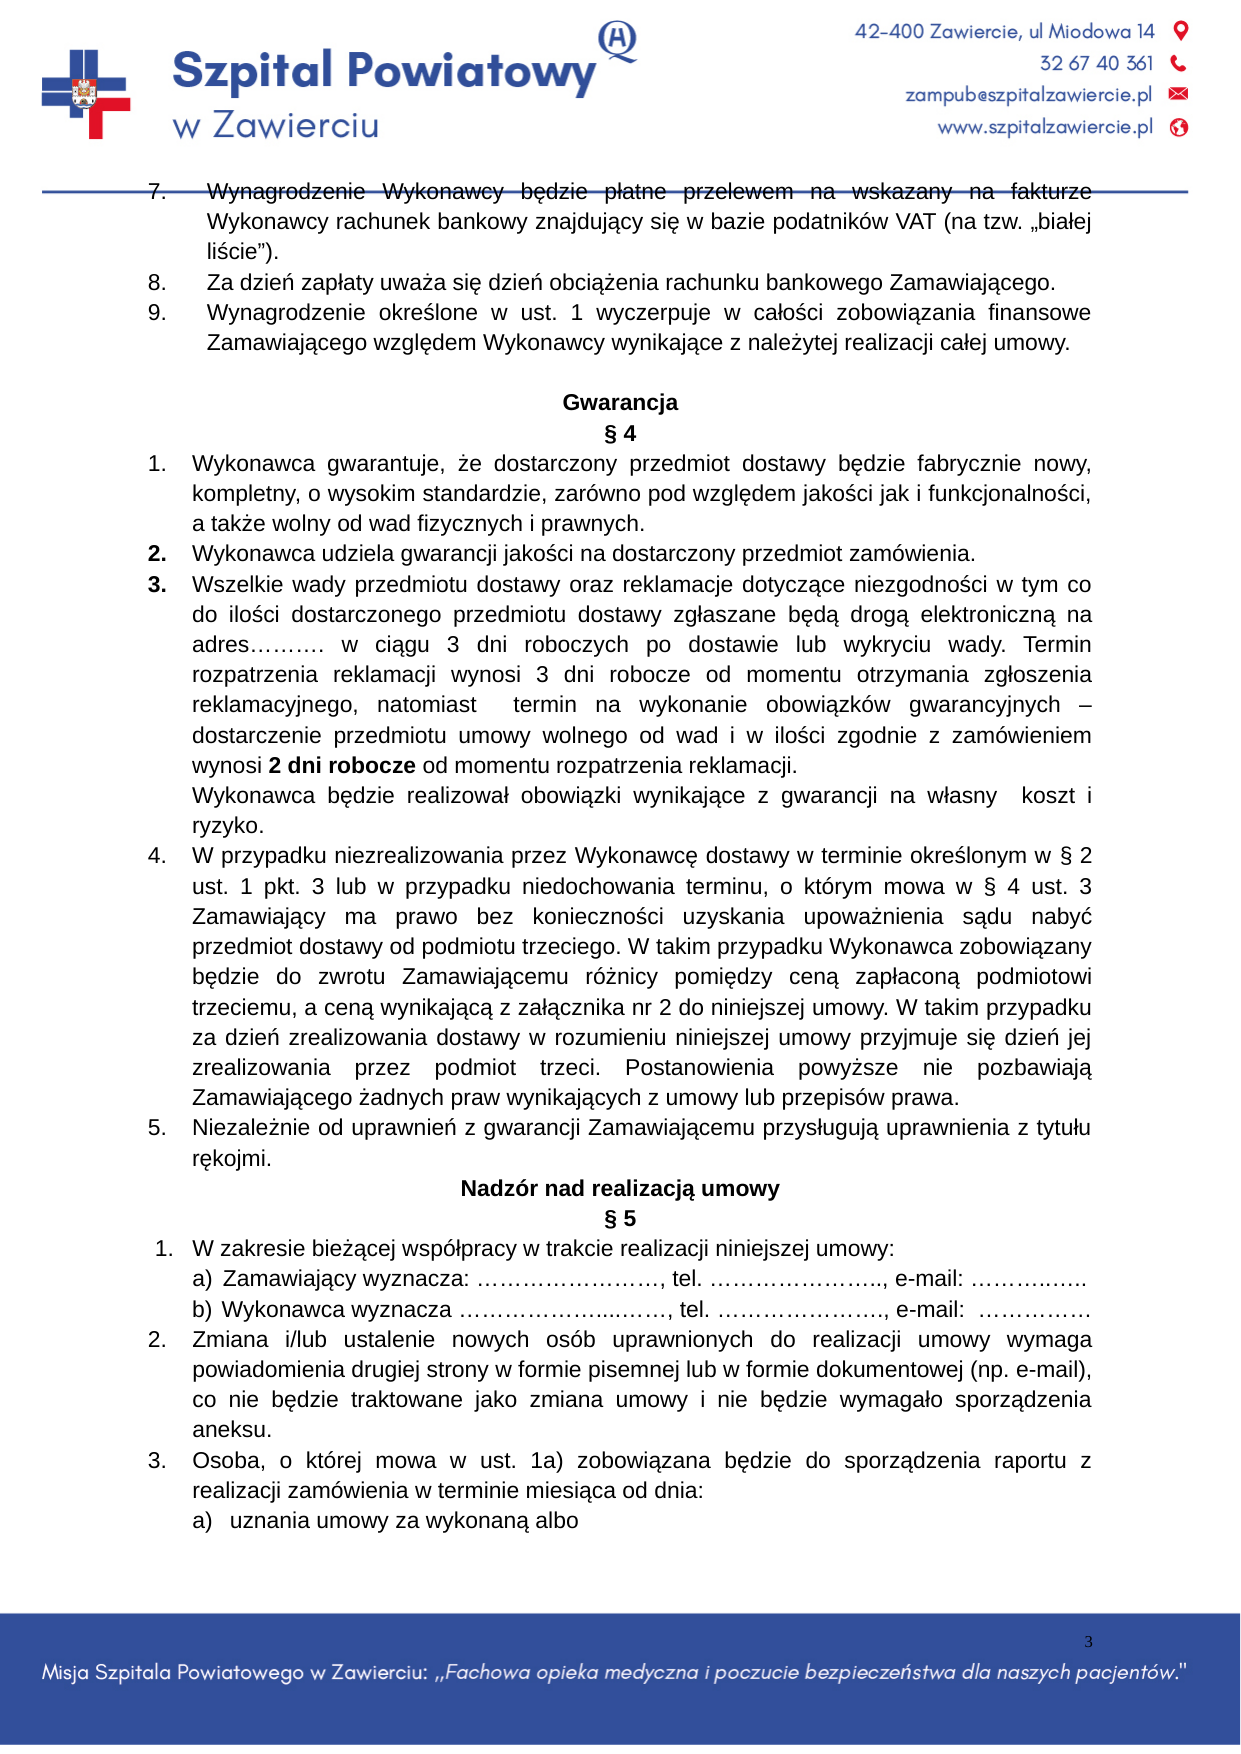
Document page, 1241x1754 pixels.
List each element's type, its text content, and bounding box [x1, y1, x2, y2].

list uznania umowy za wykonaną albo [192, 1507, 1093, 1533]
text § 4 [148, 419, 1093, 446]
text Wykonawca będzie realizował obowiązki wynikające z gwarancji na własny koszt i ryzyko. [192, 782, 1093, 838]
list Zamawiający wyznacza: ……………………, tel. ………………….., e-mail: ………..….. [192, 1265, 1093, 1292]
list W przypadku niezrealizowania przez Wykonawcę dostawy w terminie określonym w § 2 ust. 1 pkt. 3 lub w przypadku niedochowania terminu, o którym mowa w § 4 ust. 3 Zamawiający ma prawo bez konieczności uzyskania upoważnienia sądu nabyć przedmiot dostawy od podmiotu trzeciego. W takim przypadku Wykonawca zobowiązany będzie do zwrotu Zamawiającemu różnicy pomiędzy ceną zapłaconą podmiotowi trzeciemu, a ceną wynikającą z załącznika nr 2 do niniejszej umowy. W takim przypadku za dzień zrealizowania dostawy w rozumieniu niniejszej umowy przyjmuje się dzień jej zrealizowania przez podmiot trzeci. Postanowienia powyższe nie pozbawiają Zamawiającego żadnych praw wynikających z umowy lub przepisów prawa. [148, 842, 1093, 1110]
list Wynagrodzenie Wykonawcy będzie płatne przelewem na wskazany na fakturze Wykonawcy rachunek bankowy znajdujący się w bazie podatników VAT (na tzw. „białej liście”). [148, 178, 1093, 264]
list W zakresie bieżącej współpracy w trakcie realizacji niniejszej umowy: [154, 1235, 1093, 1261]
text Nadzór nad realizacją umowy [148, 1175, 1093, 1201]
text Gwarancja [148, 389, 1093, 416]
list Wykonawca gwarantuje, że dostarczony przedmiot dostawy będzie fabrycznie nowy, kompletny, o wysokim standardzie, zarówno pod względem jakości jak i funkcjonalności, a także wolny od wad fizycznych i prawnych. [148, 450, 1093, 536]
list Wszelkie wady przedmiotu dostawy oraz reklamacje dotyczące niezgodności w tym co do ilości dostarczonego przedmiotu dostawy zgłaszane będą drogą elektroniczną na adres………. w ciągu 3 dni roboczych po dostawie lub wykryciu wady. Termin rozpatrzenia reklamacji wynosi 3 dni robocze od momentu otrzymania zgłoszenia reklamacyjnego, natomiast termin na wykonanie obowiązków gwarancyjnych – dostarczenie przedmiotu umowy wolnego od wad i w ilości zgodnie z zamówieniem wynosi 2 dni robocze od momentu rozpatrzenia reklamacji. [148, 571, 1093, 778]
list Wykonawca udziela gwarancji jakości na dostarczony przedmiot zamówienia. [148, 540, 1093, 567]
list Wynagrodzenie określone w ust. 1 wyczerpuje w całości zobowiązania finansowe Zamawiającego względem Wykonawcy wynikające z należytej realizacji całej umowy. [148, 299, 1093, 355]
list Zmiana i/lub ustalenie nowych osób uprawnionych do realizacji umowy wymaga powiadomienia drugiej strony w formie pisemnej lub w formie dokumentowej (np. e-mail), co nie będzie traktowane jako zmiana umowy i nie będzie wymagało sporządzenia aneksu. [148, 1326, 1093, 1443]
text § 5 [148, 1205, 1093, 1231]
list Za dzień zapłaty uważa się dzień obciążenia rachunku bankowego Zamawiającego. [148, 268, 1093, 295]
list Osoba, o której mowa w ust. 1a) zobowiązana będzie do sporządzenia raportu z realizacji zamówienia w terminie miesiąca od dnia: [148, 1447, 1093, 1503]
picture [0, 0, 1241, 1745]
list Wykonawca wyznacza ………………....……, tel. …………………., e-mail: …………… [192, 1296, 1093, 1322]
list Niezależnie od uprawnień z gwarancji Zamawiającemu przysługują uprawnienia z tytułu rękojmi. [148, 1114, 1093, 1171]
